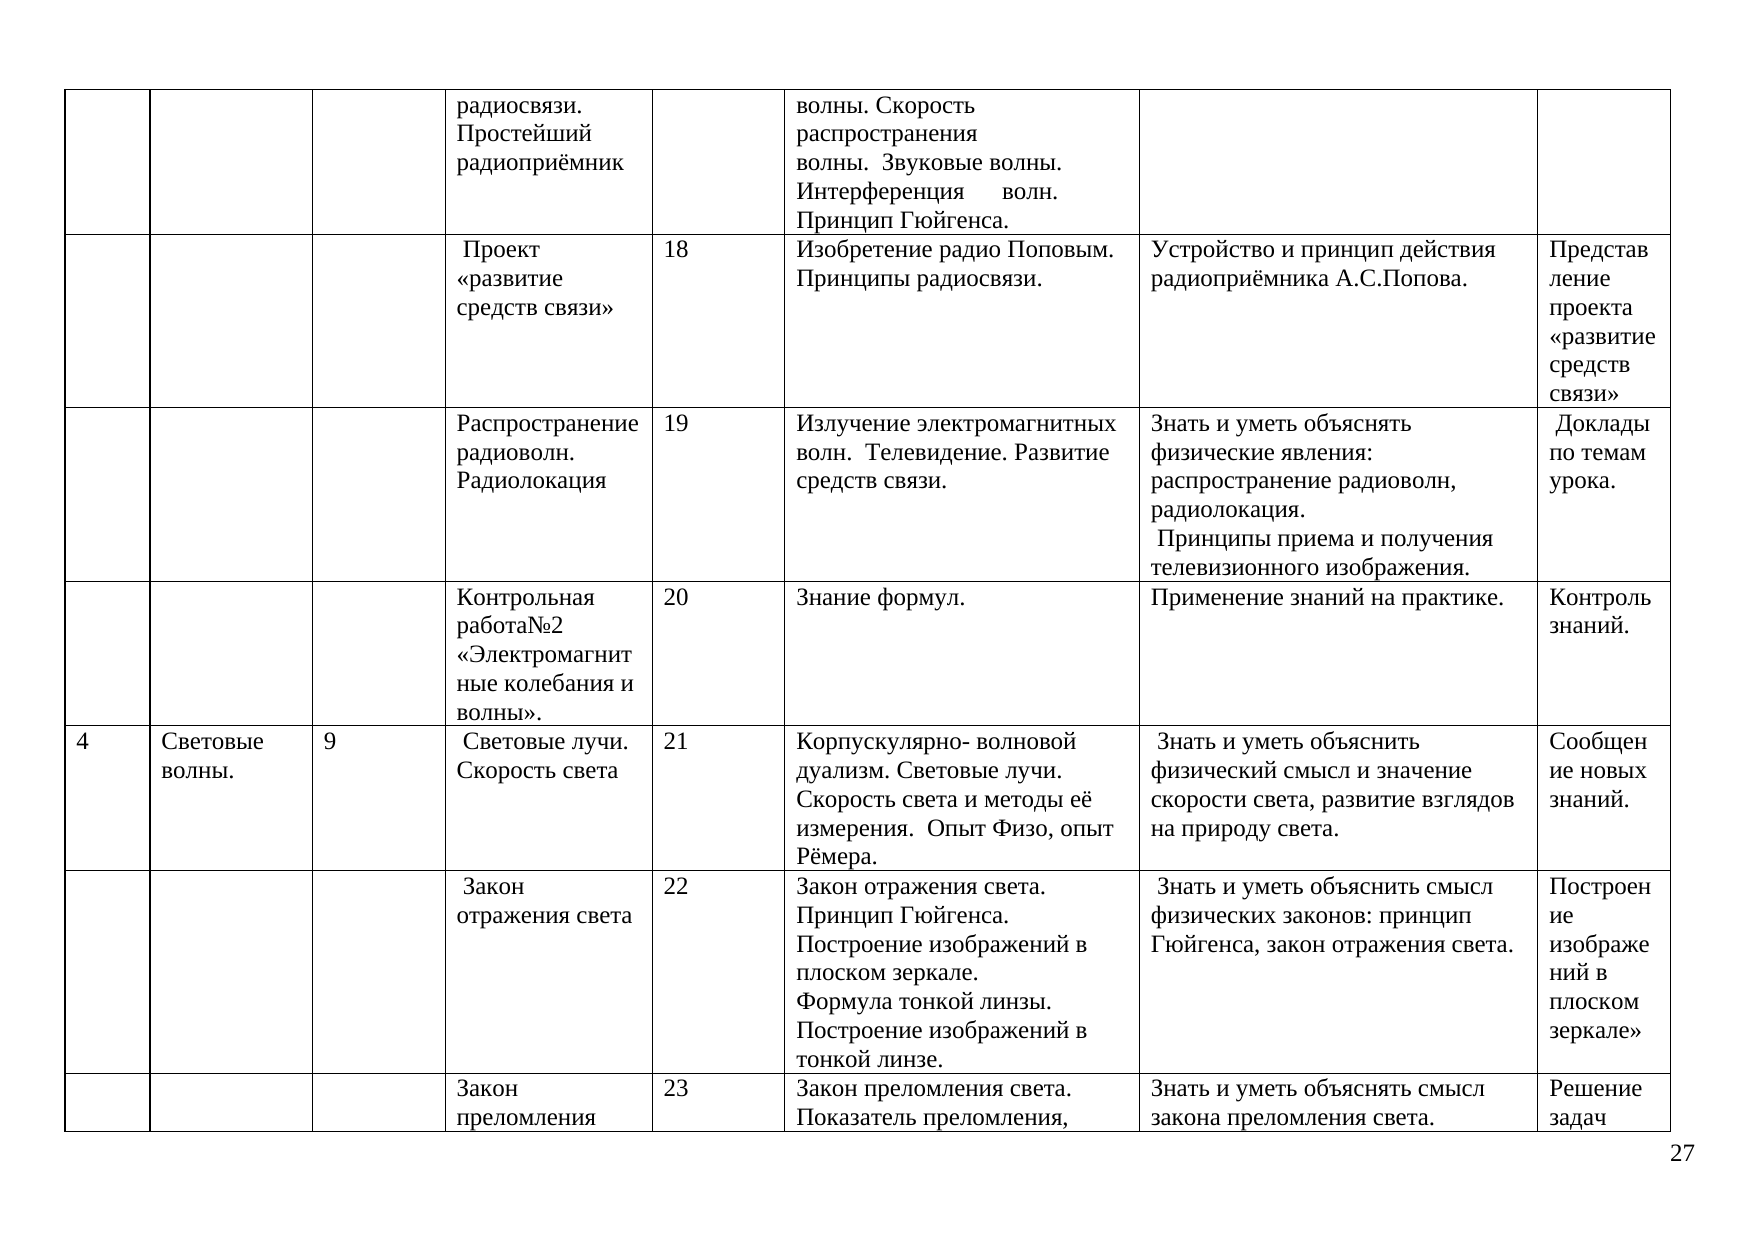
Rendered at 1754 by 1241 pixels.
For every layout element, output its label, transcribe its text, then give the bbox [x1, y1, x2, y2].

table_cell [313, 408, 445, 581]
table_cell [1140, 1074, 1537, 1131]
table_cell Знать и уметь объяснить смысл физических законов: принцип Гюйгенса, закон отражения света. [1140, 871, 1537, 1072]
table_cell [66, 582, 149, 725]
table_cell Знание формул. [785, 582, 1139, 725]
table_cell Представление проекта «развитие средств связи» [1538, 235, 1670, 407]
table_cell Контроль знаний. [1538, 582, 1670, 725]
table_cell [66, 1074, 149, 1131]
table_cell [785, 1074, 1139, 1131]
table_cell Распространение радиоволн. Радиолокация [446, 408, 652, 581]
table_cell Контрольная работа№2 «Электромагнитные колебания и волны». [446, 582, 652, 725]
table_cell Сообщение новых знаний. [1538, 726, 1670, 870]
table_cell Закон отражения света [446, 871, 652, 1072]
table_cell Корпускулярно- волновой дуализм. Световые лучи. Скорость света и методы её измерения. Опыт Физо, опыт Рёмера. [785, 726, 1139, 870]
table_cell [1140, 90, 1537, 233]
table_cell [313, 90, 445, 233]
table_cell Решение задач [1538, 1074, 1670, 1131]
table_cell Знать и уметь объяснять физические явления: распространение радиоволн, радиолокация. Принципы приема и получения телевизионного изображения. [1140, 408, 1537, 581]
table_cell [151, 408, 312, 581]
table_cell 20 [653, 582, 784, 725]
table_cell [66, 408, 149, 581]
table_cell [66, 90, 149, 233]
table_cell 22 [653, 871, 784, 1072]
table_cell 18 [653, 235, 784, 407]
table_cell [151, 871, 312, 1072]
table_cell [151, 235, 312, 407]
table_cell 4 [66, 726, 149, 870]
table_cell Проект «развитие средств связи» [446, 235, 652, 407]
table_cell [313, 235, 445, 407]
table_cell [785, 90, 1139, 233]
table_cell Знать и уметь объяснить физический смысл и значение скорости света, развитие взглядов на природу света. [1140, 726, 1537, 870]
table_cell Световые лучи. Скорость света [446, 726, 652, 870]
table_cell [313, 1074, 445, 1131]
table_cell Изобретение радио Поповым. Принципы радиосвязи. [785, 235, 1139, 407]
table_cell 21 [653, 726, 784, 870]
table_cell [446, 90, 652, 233]
table_cell Световые волны. [151, 726, 312, 870]
table_cell [313, 582, 445, 725]
table_cell 23 [653, 1074, 784, 1131]
table_cell [151, 582, 312, 725]
table_cell [66, 235, 149, 407]
table_cell Построение изображений в плоском зеркале» [1538, 871, 1670, 1072]
table_cell Устройство и принцип действия радиоприёмника А.С.Попова. [1140, 235, 1537, 407]
table_cell [151, 1074, 312, 1131]
table_cell 19 [653, 408, 784, 581]
table_cell Доклады по темам урока. [1538, 408, 1670, 581]
table_cell Применение знаний на практике. [1140, 582, 1537, 725]
table_cell [313, 871, 445, 1072]
table_cell [66, 871, 149, 1072]
table_cell 17 [653, 90, 784, 233]
table_cell Излучение электромагнитных волн. Телевидение. Развитие средств связи. [785, 408, 1139, 581]
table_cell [1538, 90, 1670, 233]
table_cell [151, 90, 312, 233]
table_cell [446, 1074, 652, 1131]
table_cell Закон отражения света. Принцип Гюйгенса. Построение изображений в плоском зеркале. Формула тонкой линзы. Построение изображений в тонкой линзе. [785, 871, 1139, 1072]
table_cell 9 [313, 726, 445, 870]
